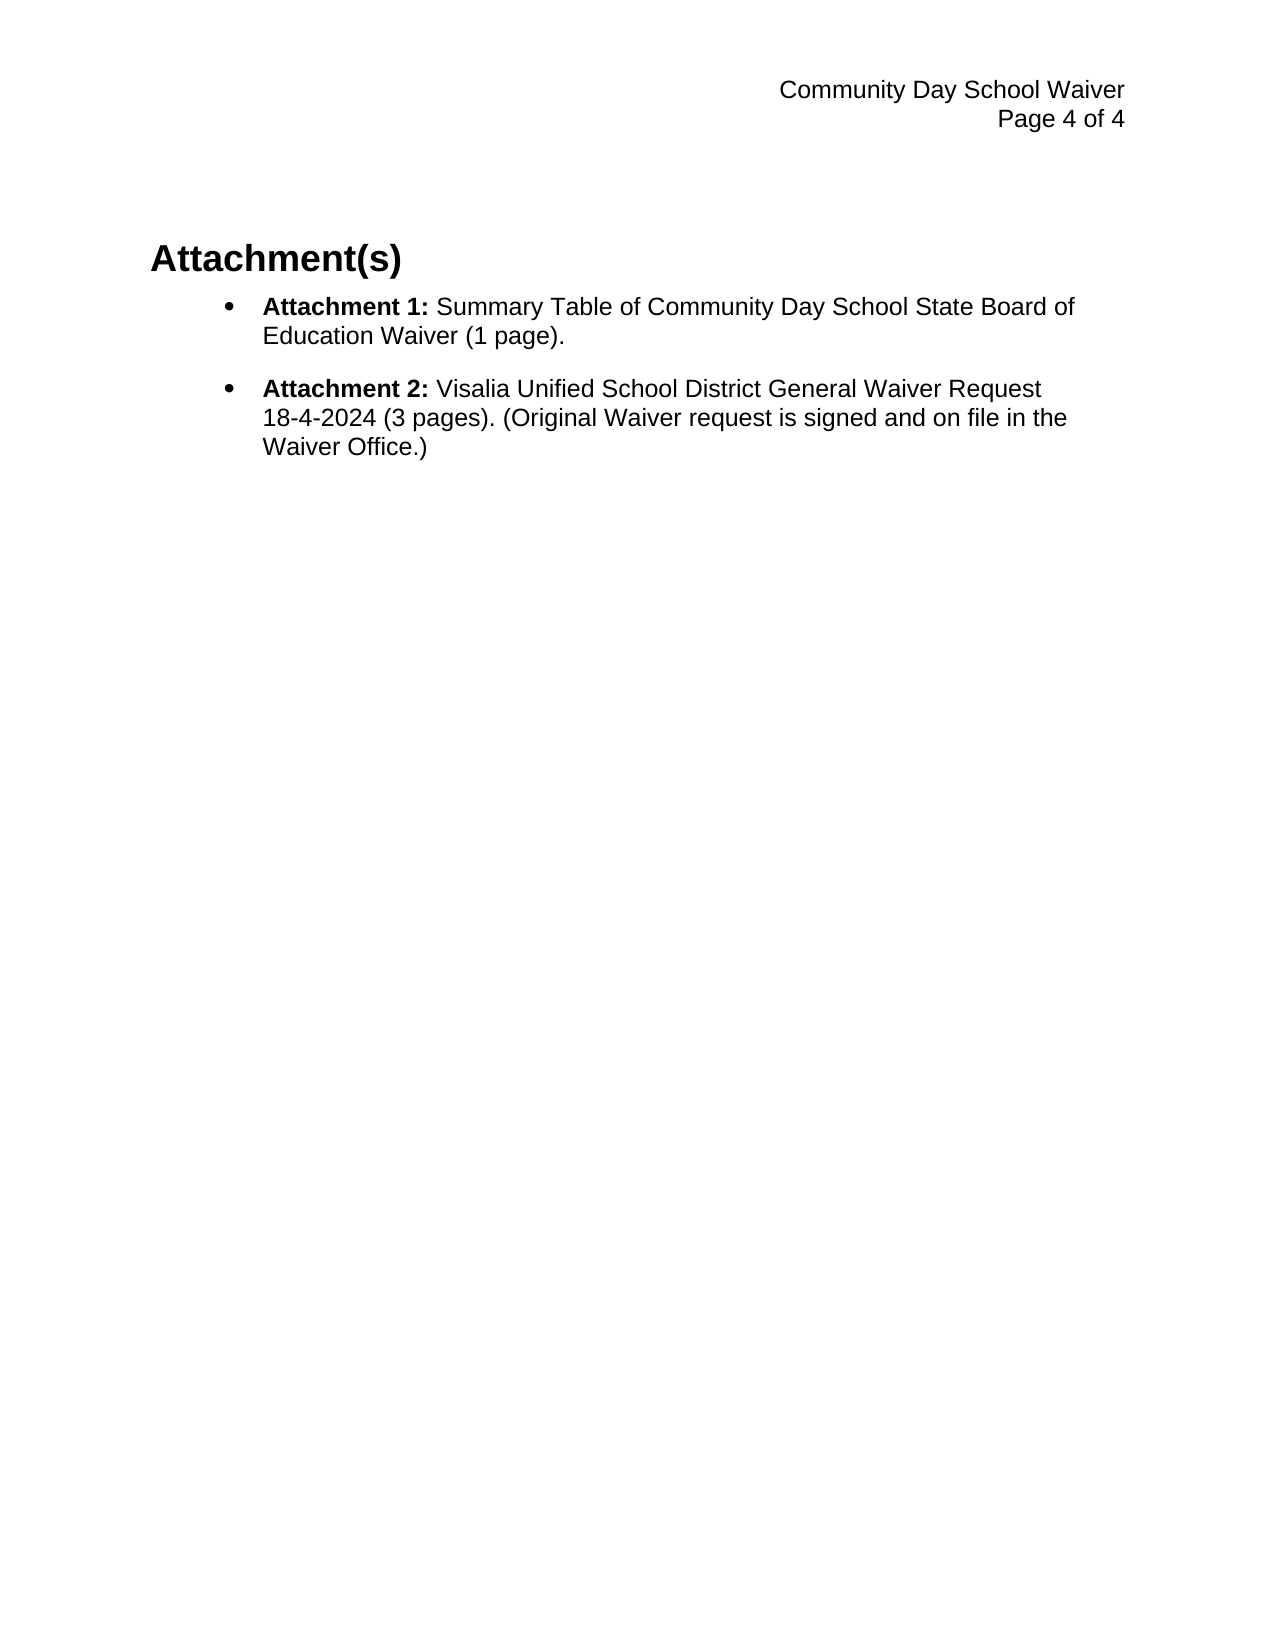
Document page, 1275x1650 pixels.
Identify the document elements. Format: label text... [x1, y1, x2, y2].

subtitle Attachment(s) [150, 236, 1125, 279]
list Attachment 1: Summary Table of Community Day School State Board of Education Waiver (1 page). [225, 292, 1125, 349]
list Attachment 2: Visalia Unified School District General Waiver Request 18-4-2024 (3 pages). (Original Waiver request is signed and on file in the Waiver Office.) [225, 374, 1125, 461]
